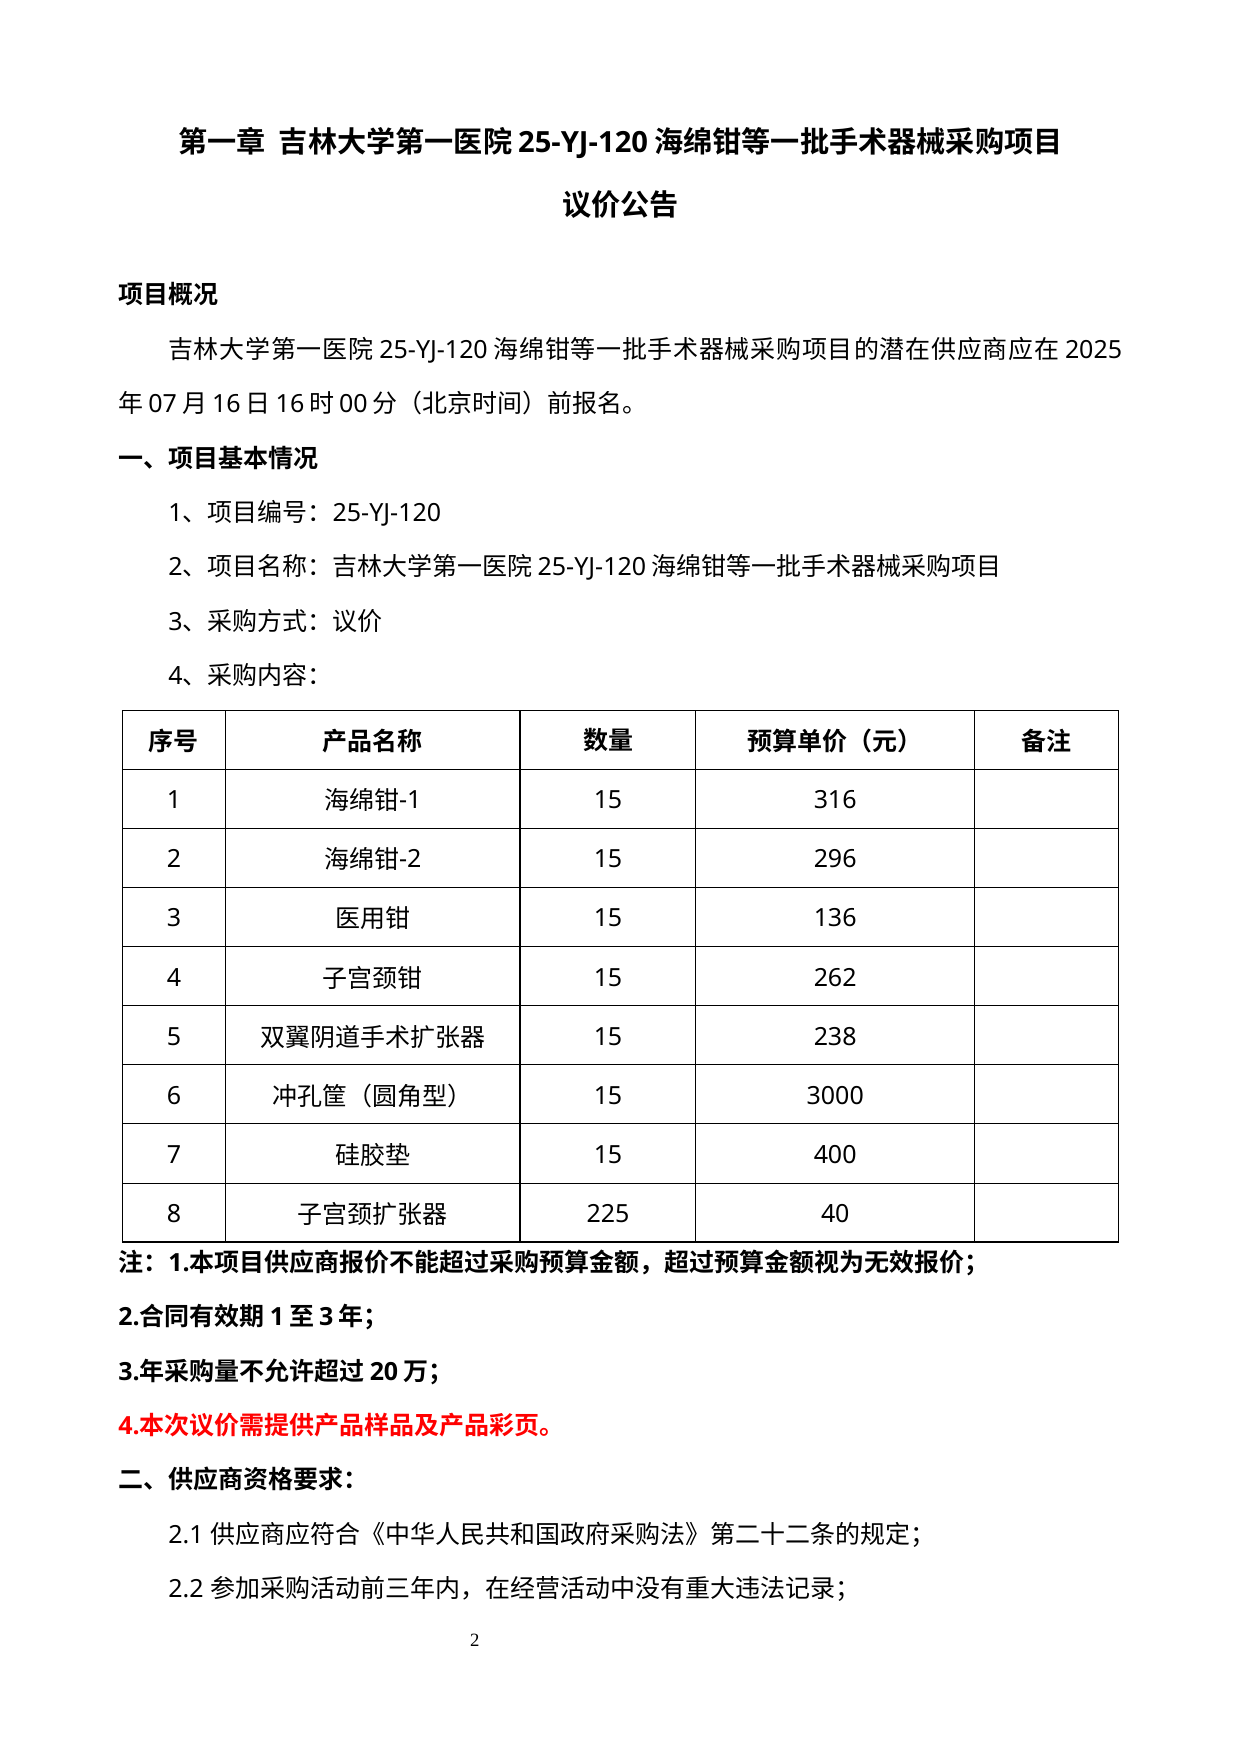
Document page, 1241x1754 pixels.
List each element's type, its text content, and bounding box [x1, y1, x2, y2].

table_cell 316 [696, 770, 974, 828]
table_cell 15 [521, 888, 695, 946]
table_cell [975, 1184, 1118, 1241]
table_cell 136 [696, 888, 974, 946]
table_cell 15 [521, 1065, 695, 1123]
subtitle 第一章 吉林大学第一医院25-YJ-120海绵钳等一批手术器械采购项目 [118, 118, 1122, 161]
table_cell 5 [123, 1006, 225, 1064]
table_cell 15 [521, 1124, 695, 1182]
table_header 产品名称 [226, 711, 519, 769]
table_cell 7 [123, 1124, 225, 1182]
text 4、采购内容： [118, 656, 1122, 692]
table_header 预算单价（元） [696, 711, 974, 769]
table_cell 225 [521, 1184, 695, 1241]
table_cell 子宫颈钳 [226, 947, 519, 1005]
table_cell 海绵钳-1 [226, 770, 519, 828]
table_cell [975, 947, 1118, 1005]
text 4.本次议价需提供产品样品及产品彩页。 [118, 1406, 1122, 1442]
table_cell 40 [696, 1184, 974, 1241]
table_cell 子宫颈扩张器 [226, 1184, 519, 1241]
text 2.1 供应商应符合《中华人民共和国政府采购法》第二十二条的规定； [118, 1514, 1122, 1551]
subtitle 议价公告 [118, 182, 1122, 224]
table_cell [975, 1124, 1118, 1182]
table_cell [975, 1006, 1118, 1064]
text 3.年采购量不允许超过20万； [118, 1351, 1122, 1387]
table_header 序号 [123, 711, 225, 769]
table_cell [975, 829, 1118, 887]
table_cell 4 [123, 947, 225, 1005]
text 一、项目基本情况 [118, 438, 1122, 474]
text 1、项目编号：25-YJ-120 [118, 492, 1122, 529]
table_cell 15 [521, 829, 695, 887]
text 二、供应商资格要求： [118, 1460, 1122, 1496]
text 注：1.本项目供应商报价不能超过采购预算金额，超过预算金额视为无效报价； [118, 1242, 1122, 1279]
table_cell [975, 770, 1118, 828]
text 3、采购方式：议价 [118, 601, 1122, 637]
table_cell 2 [123, 829, 225, 887]
text 吉林大学第一医院25-YJ-120海绵钳等一批手术器械采购项目的潜在供应商应在2025年07月16日16时00分（北京时间）前报名。 [118, 329, 1122, 420]
table_cell 8 [123, 1184, 225, 1241]
text 项目概况 [118, 275, 1122, 311]
table_cell 3 [123, 888, 225, 946]
table_cell 1 [123, 770, 225, 828]
table_cell [975, 888, 1118, 946]
text 2.2 参加采购活动前三年内，在经营活动中没有重大违法记录； [118, 1569, 1122, 1605]
table_header 备注 [975, 711, 1118, 769]
table_cell 双翼阴道手术扩张器 [226, 1006, 519, 1064]
table_cell 6 [123, 1065, 225, 1123]
table_header 数量 [521, 711, 695, 769]
table_cell 冲孔筐（圆角型） [226, 1065, 519, 1123]
table_cell 238 [696, 1006, 974, 1064]
table_cell 15 [521, 1006, 695, 1064]
table_cell 15 [521, 770, 695, 828]
table_cell 3000 [696, 1065, 974, 1123]
table_cell 海绵钳-2 [226, 829, 519, 887]
table_cell 硅胶垫 [226, 1124, 519, 1182]
text 2、项目名称：吉林大学第一医院25-YJ-120海绵钳等一批手术器械采购项目 [118, 547, 1122, 583]
table_cell 15 [521, 947, 695, 1005]
table_cell 医用钳 [226, 888, 519, 946]
text 2.合同有效期1至3年； [118, 1297, 1122, 1333]
table_cell 400 [696, 1124, 974, 1182]
table_cell 262 [696, 947, 974, 1005]
table_cell [975, 1065, 1118, 1123]
table_cell 296 [696, 829, 974, 887]
